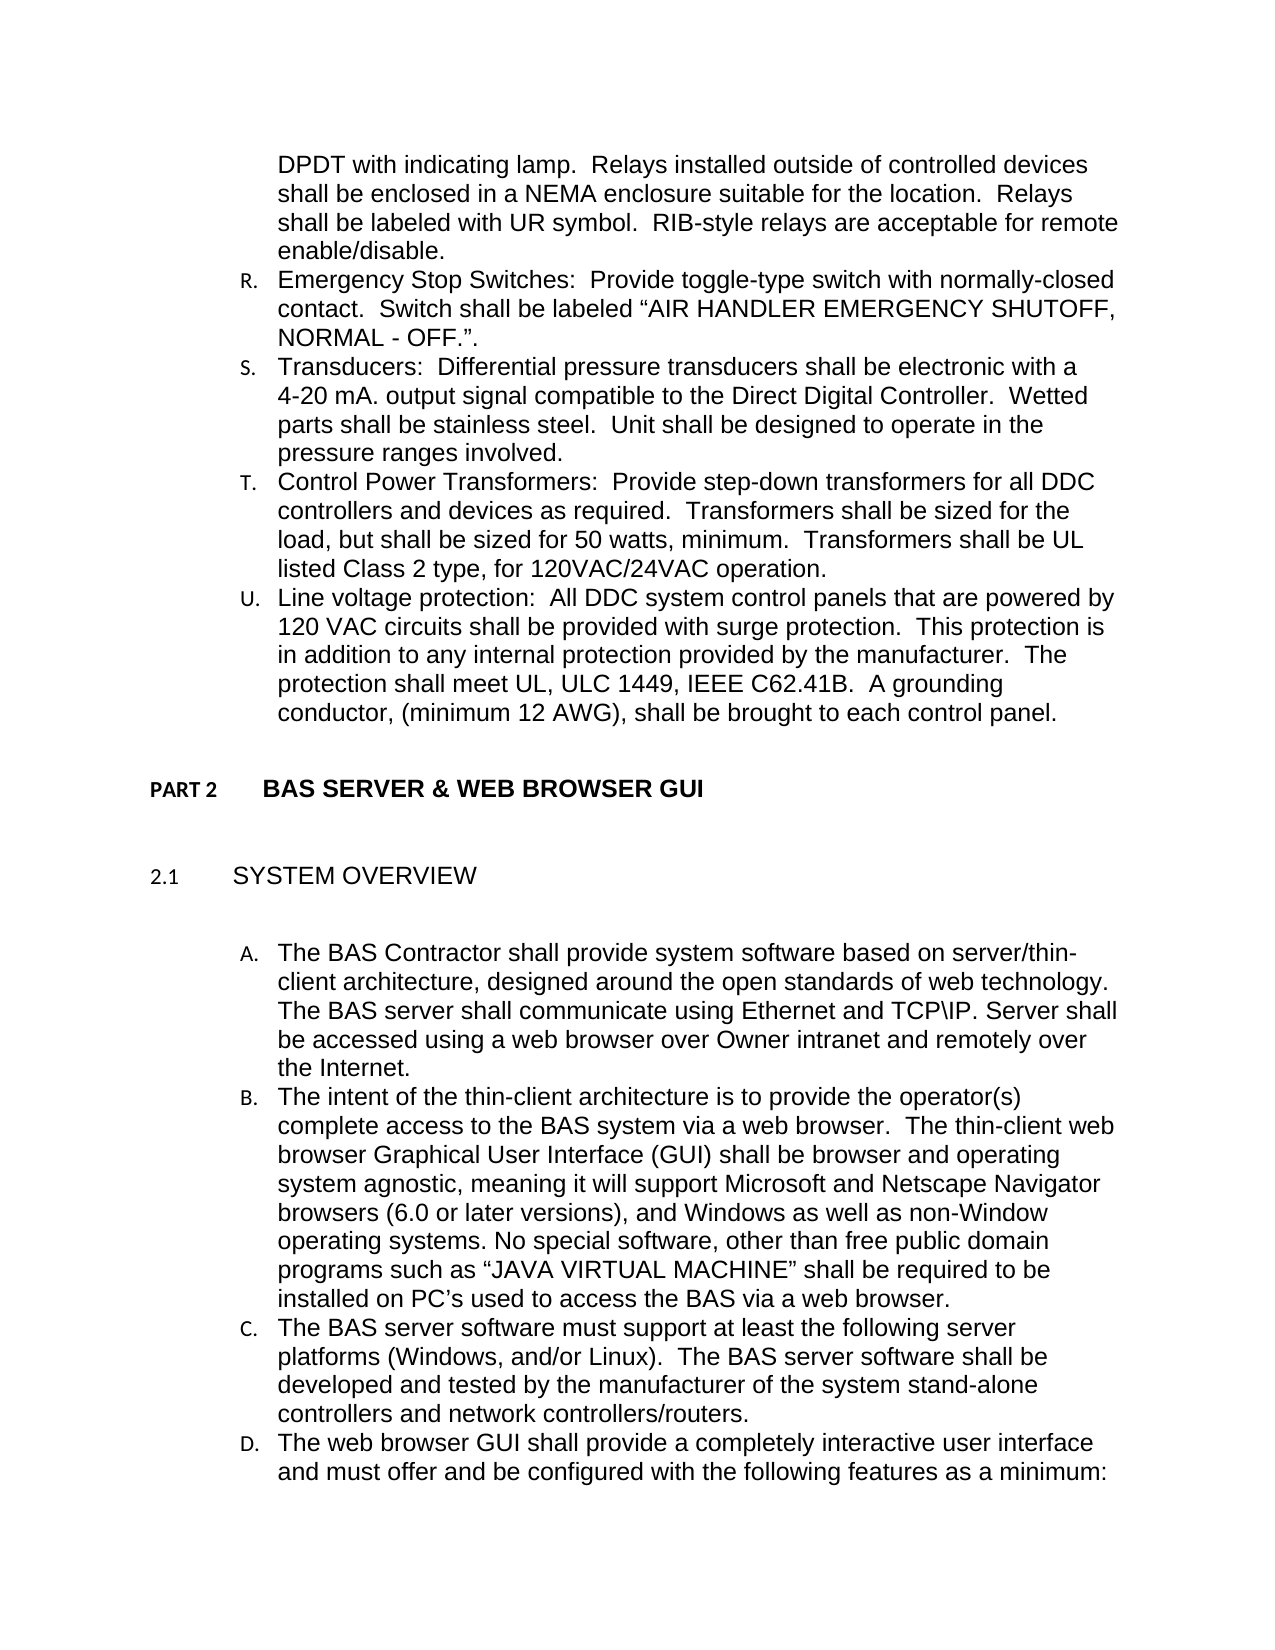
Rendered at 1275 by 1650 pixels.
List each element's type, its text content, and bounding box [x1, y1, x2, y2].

list The web browser GUI shall provide a completely interactive user interface and must offer and be configured with the following features as a minimum: [240, 1428, 1125, 1486]
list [240, 150, 1125, 265]
list Control Power Transformers: Provide step-down transformers for all DDC controllers and devices as required. Transformers shall be sized for the load, but shall be sized for 50 watts, minimum. Transformers shall be UL listed Class 2 type, for 120VAC/24VAC operation. [240, 467, 1125, 582]
list The intent of the thin-client architecture is to provide the operator(s) complete access to the BAS system via a web browser. The thin-client web browser Graphical User Interface (GUI) shall be browser and operating system agnostic, meaning it will support Microsoft and Netscape Navigator browsers (6.0 or later versions), and Windows as well as non-Window operating systems. No special software, other than free public domain programs such as “JAVA VIRTUAL MACHINE” shall be required to be installed on PC’s used to access the BAS via a web browser. [240, 1082, 1125, 1312]
list SYSTEM OVERVIEW [150, 861, 1125, 890]
list The BAS server software must support at least the following server platforms (Windows, and/or Linux). The BAS server software shall be developed and tested by the manufacturer of the system stand-alone controllers and network controllers/routers. [240, 1312, 1125, 1428]
list Line voltage protection: All DDC system control panels that are powered by 120 VAC circuits shall be provided with surge protection. This protection is in addition to any internal protection provided by the manufacturer. The protection shall meet UL, ULC 1449, IEEE C62.41B. A grounding conductor, (minimum 12 AWG), shall be brought to each control panel. [240, 582, 1125, 727]
subtitle BAS SERVER & WEB BROWSER GUI [150, 774, 1125, 803]
list Transducers: Differential pressure transducers shall be electronic with a 4-20 mA. output signal compatible to the Direct Digital Controller. Wetted parts shall be stainless steel. Unit shall be designed to operate in the pressure ranges involved. [240, 352, 1125, 467]
list The BAS Contractor shall provide system software based on server/thin-client architecture, designed around the open standards of web technology. The BAS server shall communicate using Ethernet and TCP\IP. Server shall be accessed using a web browser over Owner intranet and remotely over the Internet. [240, 938, 1125, 1082]
list Emergency Stop Switches: Provide toggle-type switch with normally-closed contact. Switch shall be labeled “AIR HANDLER EMERGENCY SHUTOFF, NORMAL - OFF.”. [240, 265, 1125, 352]
